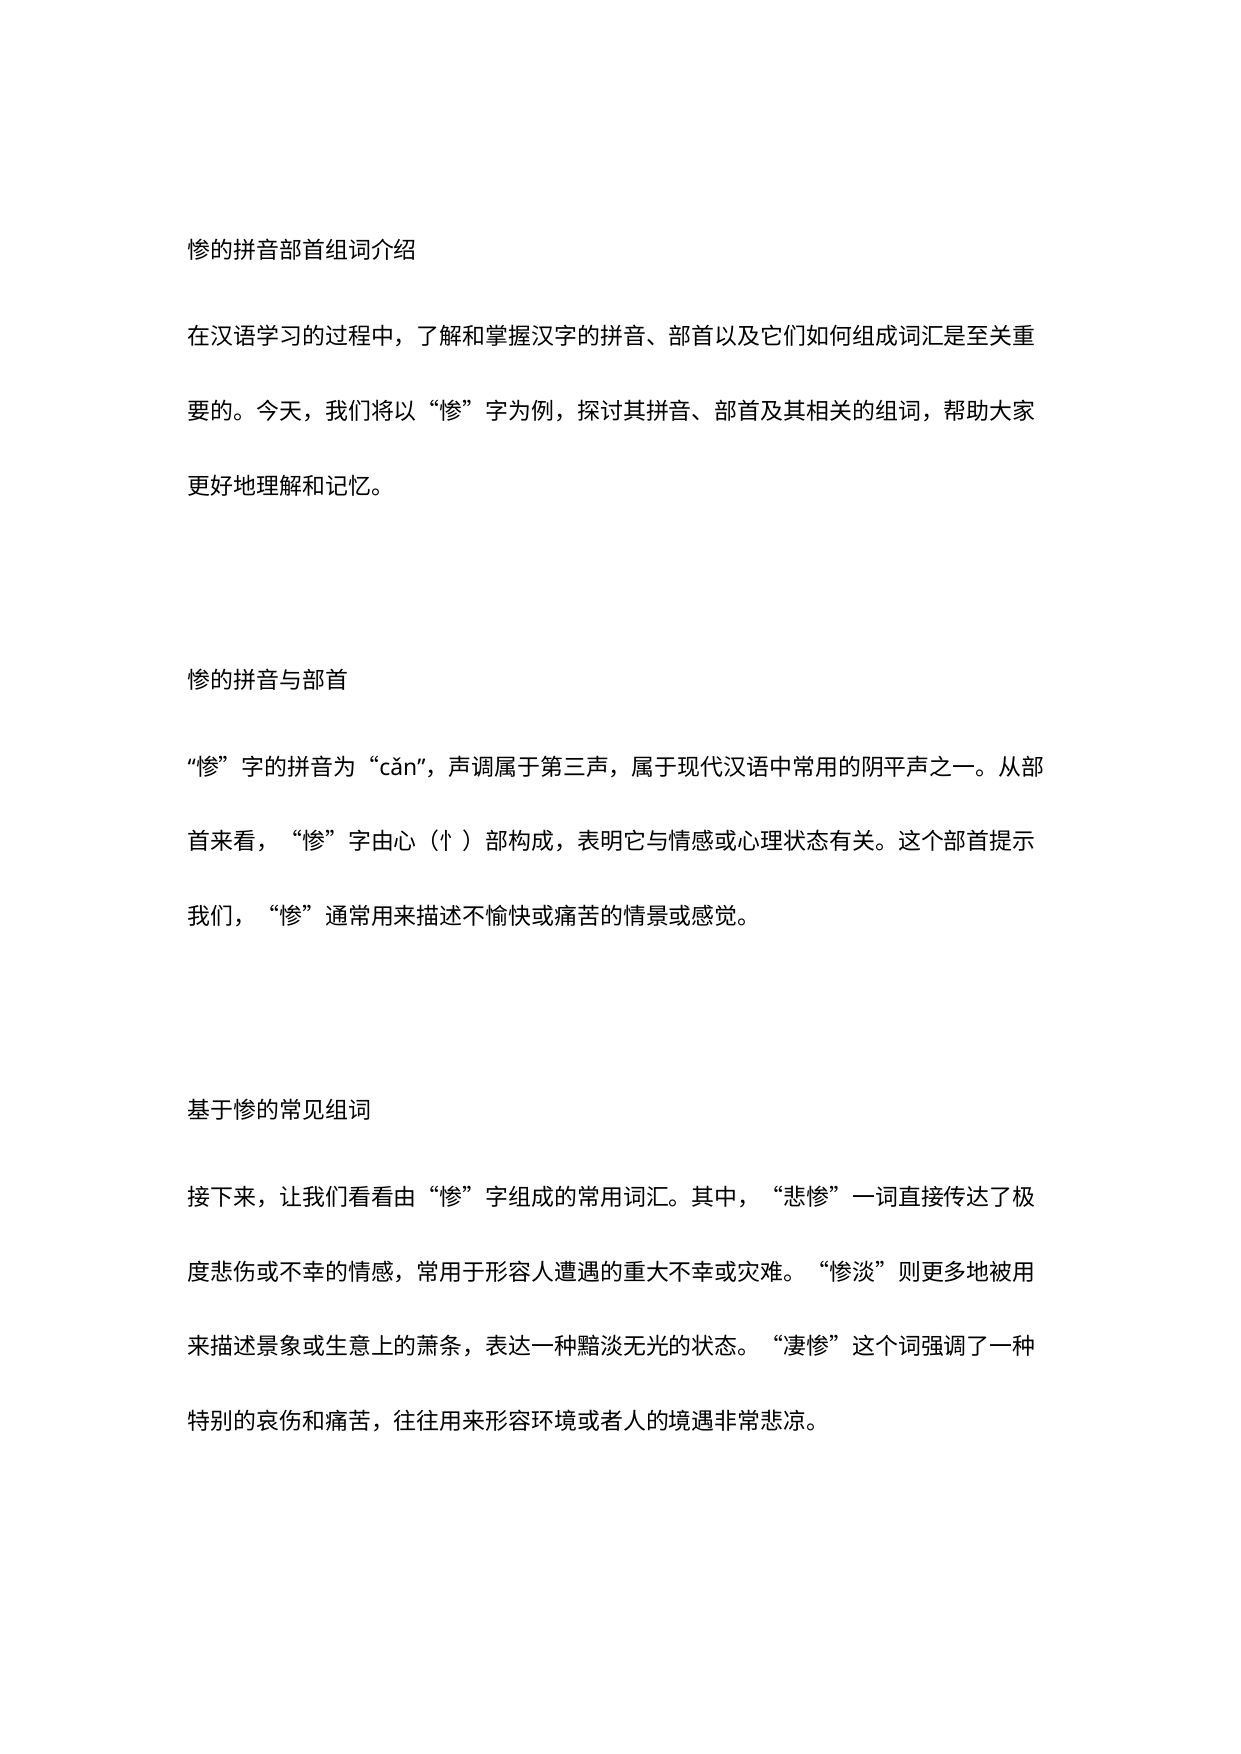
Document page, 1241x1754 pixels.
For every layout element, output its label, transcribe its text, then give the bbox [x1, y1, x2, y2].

text 基于惨的常见组词 [187, 1076, 1053, 1141]
text 惨的拼音部首组词介绍 [187, 216, 1053, 281]
text 接下来，让我们看看由“惨”字组成的常用词汇。其中，“悲惨”一词直接传达了极度悲伤或不幸的情感，常用于形容人遭遇的重大不幸或灾难。“惨淡”则更多地被用来描述景象或生意上的萧条，表达一种黯淡无光的状态。“凄惨”这个词强调了一种特别的哀伤和痛苦，往往用来形容环境或者人的境遇非常悲凉。 [187, 1163, 1053, 1452]
text “惨”字的拼音为“cǎn”，声调属于第三声，属于现代汉语中常用的阴平声之一。从部首来看，“惨”字由心（忄）部构成，表明它与情感或心理状态有关。这个部首提示我们，“惨”通常用来描述不愉快或痛苦的情景或感觉。 [187, 733, 1053, 947]
text 惨的拼音与部首 [187, 646, 1053, 711]
text 在汉语学习的过程中，了解和掌握汉字的拼音、部首以及它们如何组成词汇是至关重要的。今天，我们将以“惨”字为例，探讨其拼音、部首及其相关的组词，帮助大家更好地理解和记忆。 [187, 302, 1053, 517]
